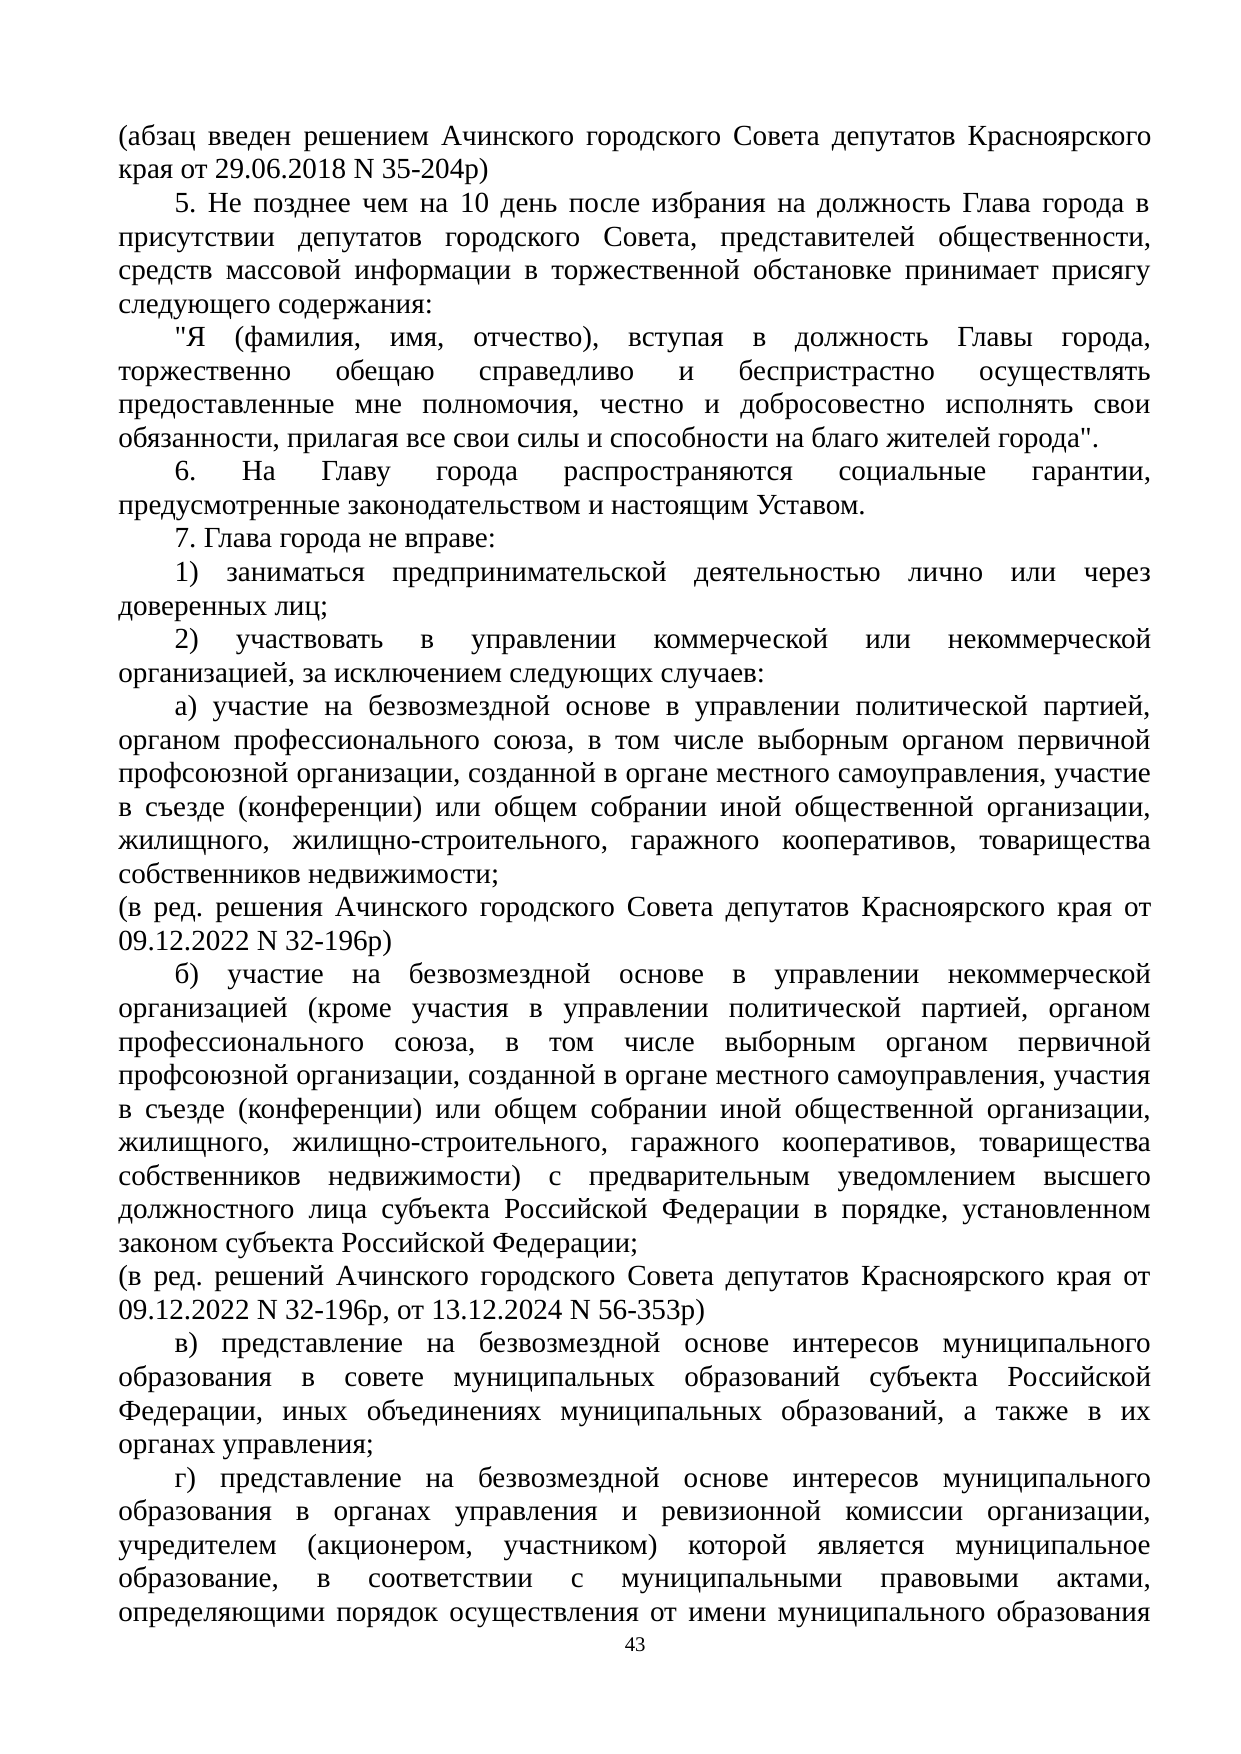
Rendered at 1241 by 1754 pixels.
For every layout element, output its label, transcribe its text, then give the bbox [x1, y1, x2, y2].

text 2) участвовать в управлении коммерческой или некоммерческой организацией, за исключением следующих случаев: [118, 621, 1152, 688]
text 6. На Главу города распространяются социальные гарантии, предусмотренные законодательством и настоящим Уставом. [118, 453, 1152, 521]
text 1) заниматься предпринимательской деятельностью лично или через доверенных лиц; [118, 554, 1152, 621]
text б) участие на безвозмездной основе в управлении некоммерческой организацией (кроме участия в управлении политической партией, органом профессионального союза, в том числе выборным органом первичной профсоюзной организации, созданной в органе местного самоуправления, участия в съезде (конференции) или общем собрании иной общественной организации, жилищного, жилищно-строительного, гаражного кооперативов, товарищества собственников недвижимости) с предварительным уведомлением высшего должностного лица субъекта Российской Федерации в порядке, установленном законом субъекта Российской Федерации; [118, 957, 1152, 1258]
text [118, 1460, 1152, 1627]
text (абзац введен решением Ачинского городского Совета депутатов Красноярского края от 29.06.2018 N 35-204р) [118, 118, 1152, 185]
text 5. Не позднее чем на 10 день после избрания на должность Глава города в присутствии депутатов городского Совета, представителей общественности, средств массовой информации в торжественной обстановке принимает присягу следующего содержания: [118, 185, 1152, 319]
text в) представление на безвозмездной основе интересов муниципального образования в совете муниципальных образований субъекта Российской Федерации, иных объединениях муниципальных образований, а также в их органах управления; [118, 1326, 1152, 1460]
text а) участие на безвозмездной основе в управлении политической партией, органом профессионального союза, в том числе выборным органом первичной профсоюзной организации, созданной в органе местного самоуправления, участие в съезде (конференции) или общем собрании иной общественной организации, жилищного, жилищно-строительного, гаражного кооперативов, товарищества собственников недвижимости; [118, 688, 1152, 889]
text (в ред. решения Ачинского городского Совета депутатов Красноярского края от 09.12.2022 N 32-196р) [118, 889, 1152, 957]
text 7. Глава города не вправе: [118, 521, 1152, 554]
text (в ред. решений Ачинского городского Совета депутатов Красноярского края от 09.12.2022 N 32-196р, от 13.12.2024 N 56-353р) [118, 1258, 1152, 1326]
text "Я (фамилия, имя, отчество), вступая в должность Главы города, торжественно обещаю справедливо и беспристрастно осуществлять предоставленные мне полномочия, честно и добросовестно исполнять свои обязанности, прилагая все свои силы и способности на благо жителей города". [118, 319, 1152, 453]
